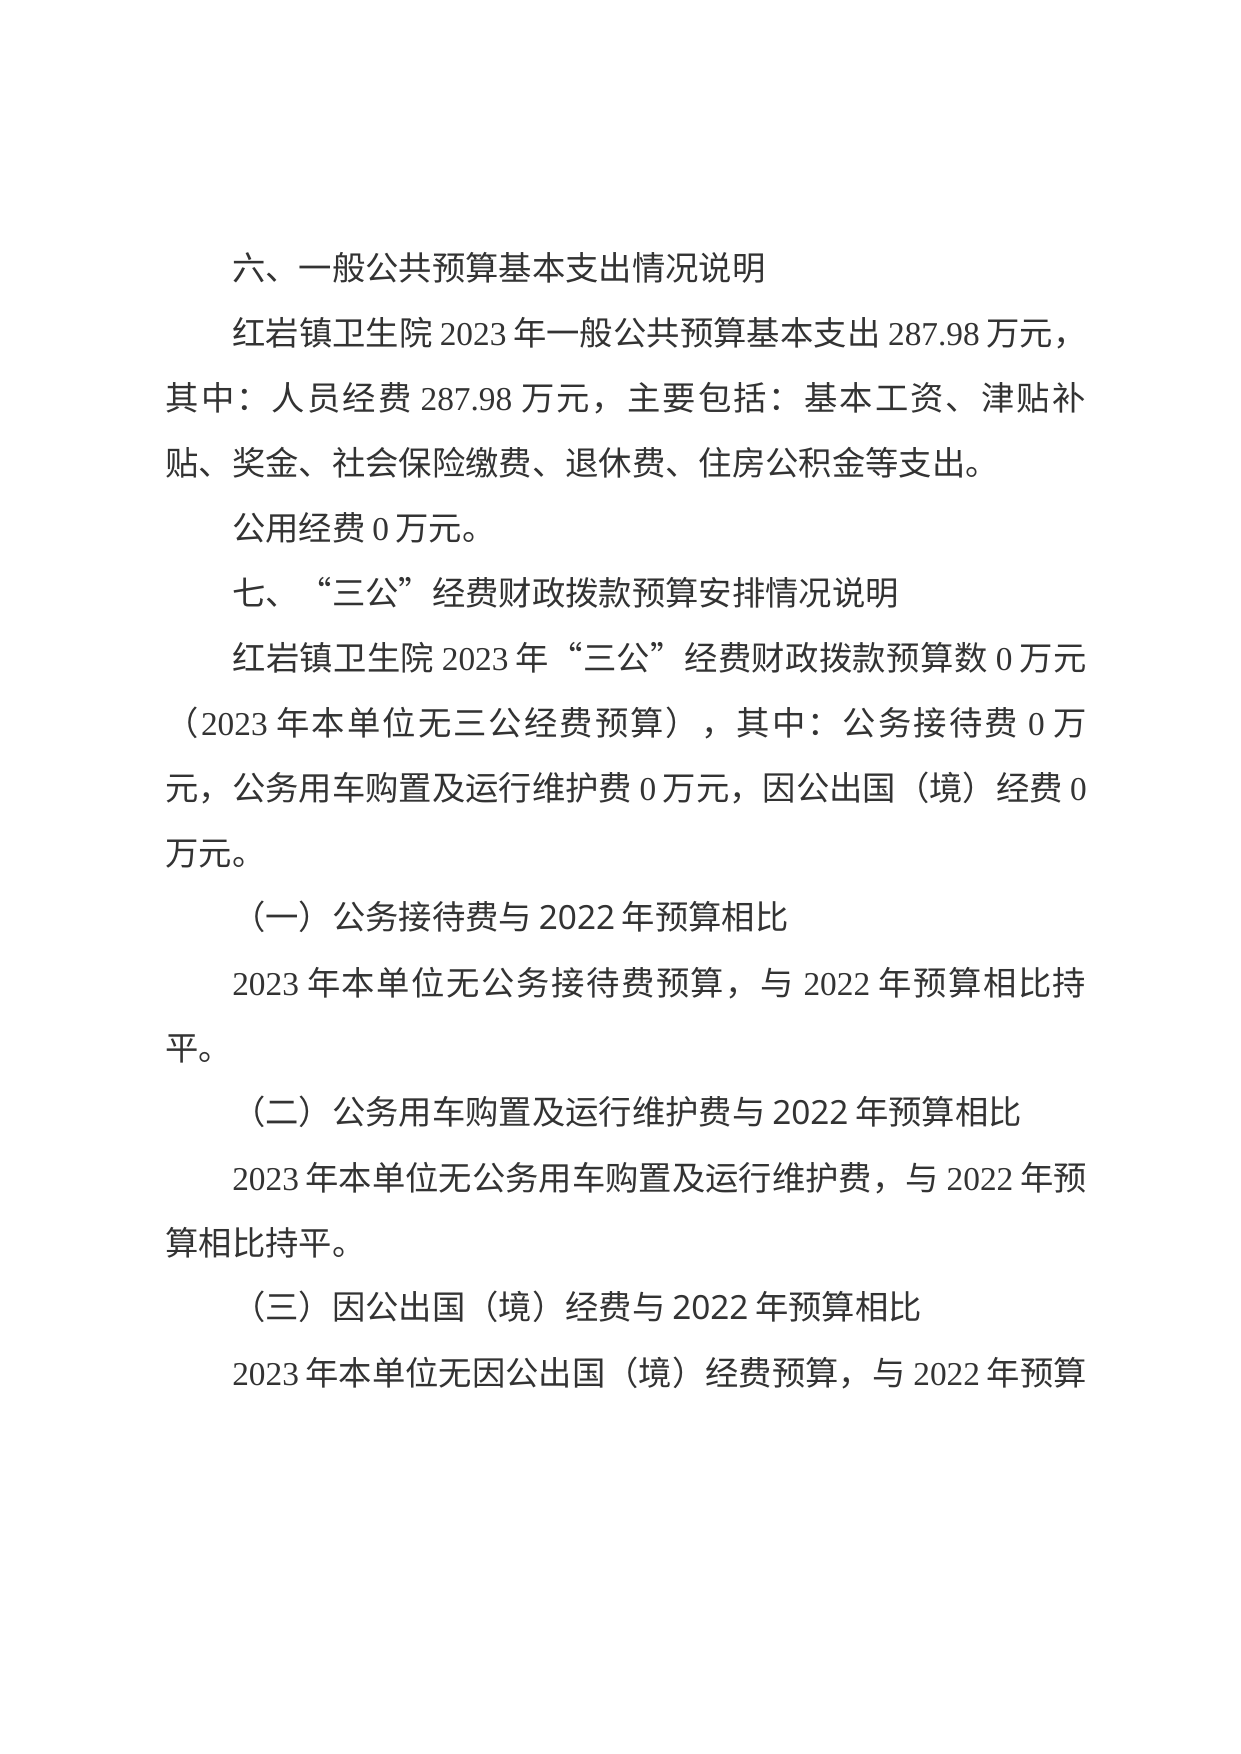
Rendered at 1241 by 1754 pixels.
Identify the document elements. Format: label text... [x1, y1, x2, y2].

list 红岩镇卫生院2023年一般公共预算基本支出287.98万元，其中：人员经费287.98万元，主要包括：基本工资、津贴补贴、奖金、社会保险缴费、退休费、住房公积金等支出。 [165, 298, 1087, 380]
list （一）公务接待费与2022年预算相比 [165, 883, 1087, 948]
list 七、“三公”经费财政拨款预算安排情况说明 [165, 558, 1087, 623]
list 2023年本单位无公务接待费预算，与2022年预算相比持平。 [165, 948, 1087, 1078]
list （二）公务用车购置及运行维护费与2022年预算相比 [165, 1078, 1087, 1143]
list 红岩镇卫生院2023年一般公共预算基本支出287.98万元，其中：人员经费287.98万元，主要包括：基本工资、津贴补贴、奖金、社会保险缴费、退休费、住房公积金等支出。 [165, 417, 1087, 493]
list 公用经费0万元。 [165, 493, 1087, 558]
list 2023年本单位无公务用车购置及运行维护费，与2022年预算相比持平。 [165, 1143, 1087, 1273]
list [165, 1338, 1087, 1467]
list 红岩镇卫生院2023年“三公”经费财政拨款预算数0万元（2023年本单位无三公经费预算），其中：公务接待费0万元，公务用车购置及运行维护费0万元，因公出国（境）经费0万元。 [165, 807, 1087, 883]
list 六、一般公共预算基本支出情况说明 [165, 233, 1087, 298]
list （三）因公出国（境）经费与2022年预算相比 [165, 1273, 1087, 1338]
list 红岩镇卫生院2023年“三公”经费财政拨款预算数0万元（2023年本单位无三公经费预算），其中：公务接待费0万元，公务用车购置及运行维护费0万元，因公出国（境）经费0万元。 [165, 623, 1087, 770]
